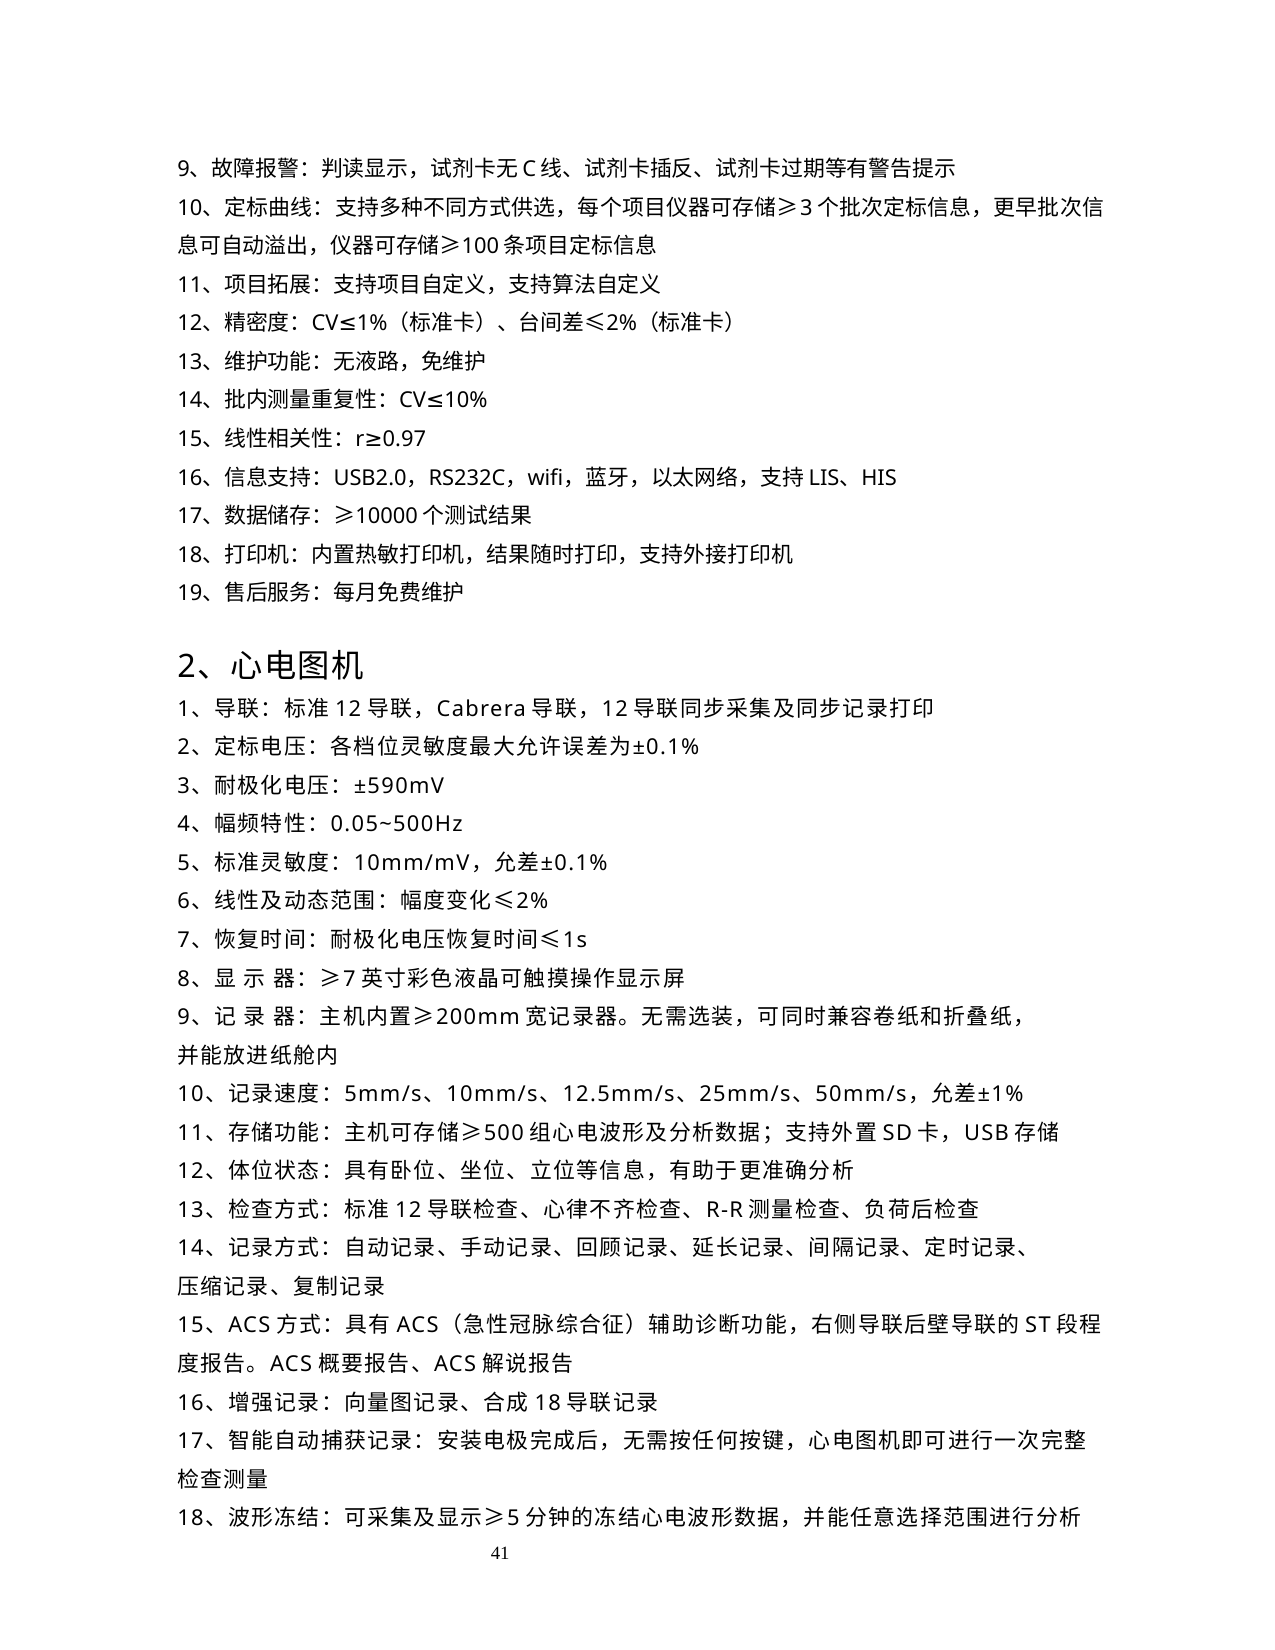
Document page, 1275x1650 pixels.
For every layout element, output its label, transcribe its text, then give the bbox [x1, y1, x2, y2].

list 18、打印机：内置热敏打印机，结果随时打印，支持外接打印机 [177, 531, 1104, 570]
list 1、导联：标准12导联，Cabrera导联，12导联同步采集及同步记录打印 [177, 685, 1104, 724]
list 17、数据储存：≥10000个测试结果 [177, 493, 1104, 531]
list 10、定标曲线：支持多种不同方式供选，每个项目仪器可存储≥3个批次定标信息，更早批次信息可自动溢出，仪器可存储≥100条项目定标信息 [177, 184, 1104, 261]
list 9、故障报警：判读显示，试剂卡无C线、试剂卡插反、试剂卡过期等有警告提示 [177, 146, 1104, 184]
list 17、智能自动捕获记录：安装电极完成后，无需按任何按键，心电图机即可进行一次完整检查测量 [177, 1418, 1104, 1495]
list 15、ACS方式：具有ACS（急性冠脉综合征）辅助诊断功能，右侧导联后壁导联的ST段程度报告。ACS概要报告、ACS解说报告 [177, 1302, 1104, 1379]
list 16、增强记录：向量图记录、合成18导联记录 [177, 1379, 1104, 1418]
list 13、检查方式：标准12导联检查、心律不齐检查、R-R测量检查、负荷后检查 [177, 1186, 1104, 1225]
list 13、维护功能：无液路，免维护 [177, 338, 1104, 377]
list 2、心电图机 [177, 647, 1104, 685]
list 19、售后服务：每月免费维护 [177, 570, 1104, 608]
list 16、信息支持：USB2.0，RS232C，wifi，蓝牙，以太网络，支持LIS、HIS [177, 454, 1104, 493]
list 压缩记录、复制记录 [177, 1263, 1104, 1302]
list 10、记录速度：5mm/s、10mm/s、12.5mm/s、25mm/s、50mm/s，允差±1% [177, 1071, 1104, 1109]
list 2、定标电压：各档位灵敏度最大允许误差为±0.1% [177, 724, 1104, 762]
list 3、耐极化电压：±590mV [177, 762, 1104, 801]
list 12、体位状态：具有卧位、坐位、立位等信息，有助于更准确分析 [177, 1148, 1104, 1186]
list 5、标准灵敏度：10mm/mV，允差±0.1% [177, 839, 1104, 878]
list 14、记录方式：自动记录、手动记录、回顾记录、延长记录、间隔记录、定时记录、 [177, 1225, 1104, 1263]
list 15、线性相关性：r≥0.97 [177, 416, 1104, 454]
list 12、精密度：CV≤1%（标准卡）、台间差≤2%（标准卡） [177, 300, 1104, 338]
list 11、存储功能：主机可存储≥500组心电波形及分析数据；支持外置SD卡，USB存储 [177, 1109, 1104, 1148]
list 8、显 示 器：≥7英寸彩色液晶可触摸操作显示屏 [177, 955, 1104, 994]
list 9、记 录 器：主机内置≥200mm宽记录器。无需选装，可同时兼容卷纸和折叠纸， [177, 994, 1104, 1032]
list 6、线性及动态范围：幅度变化≤2% [177, 878, 1104, 917]
list 11、项目拓展：支持项目自定义，支持算法自定义 [177, 261, 1104, 300]
list 4、幅频特性：0.05~500Hz [177, 801, 1104, 839]
list 并能放进纸舱内 [177, 1032, 1104, 1071]
list 7、恢复时间：耐极化电压恢复时间≤1s [177, 917, 1104, 955]
list 14、批内测量重复性：CV≤10% [177, 377, 1104, 416]
list 18、波形冻结：可采集及显示≥5分钟的冻结心电波形数据，并能任意选择范围进行分析 [177, 1495, 1104, 1533]
